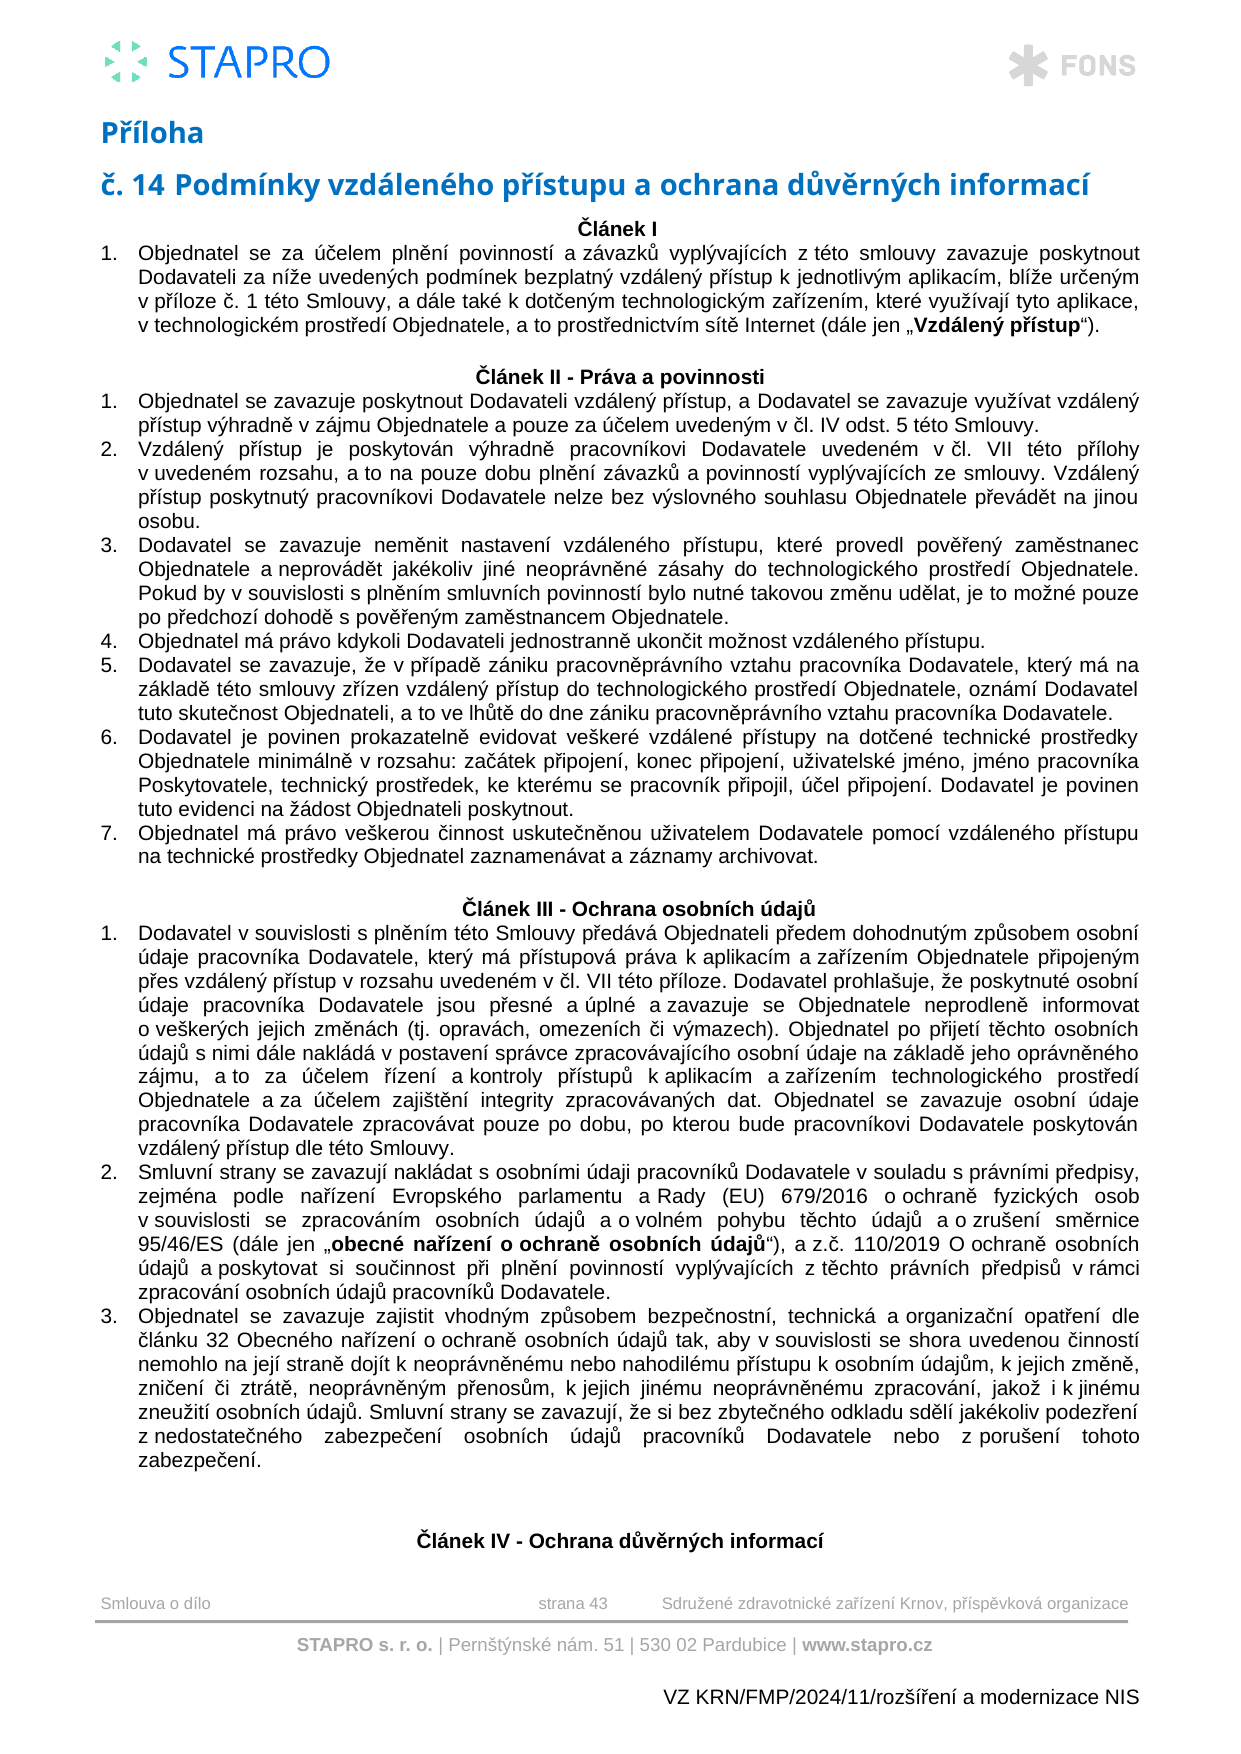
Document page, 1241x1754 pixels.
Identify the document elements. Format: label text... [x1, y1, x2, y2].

list Objednatel se zavazuje poskytnout Dodavateli vzdálený přístup, a Dodavatel se zavazuje využívat vzdálený přístup výhradně v zájmu Objednatele a pouze za účelem uvedeným v čl. IV odst. 5 této Smlouvy. [100, 389, 1140, 437]
text Článek II - Práva a povinnosti [100, 365, 1140, 389]
text Článek I [100, 217, 1140, 241]
text Podmínky vzdáleného přístupu a ochrana důvěrných informací [100, 165, 1140, 204]
list Smluvní strany se zavazují nakládat s osobními údaji pracovníků Dodavatele v souladu s právními předpisy, zejména podle nařízení Evropského parlamentu a Rady (EU) 679/2016 o ochraně fyzických osob v souvislosti se zpracováním osobních údajů a o volném pohybu těchto údajů a o zrušení směrnice 95/46/ES (dále jen „obecné nařízení o ochraně osobních údajů“), a z.č. 110/2019 O ochraně osobních údajů a poskytovat si součinnost při plnění povinností vyplývajících z těchto právních předpisů v rámci zpracování osobních údajů pracovníků Dodavatele. [100, 1160, 1140, 1304]
list Dodavatel se zavazuje, že v případě zániku pracovněprávního vztahu pracovníka Dodavatele, který má na základě této smlouvy zřízen vzdálený přístup do technologického prostředí Objednatele, oznámí Dodavatel tuto skutečnost Objednateli, a to ve lhůtě do dne zániku pracovněprávního vztahu pracovníka Dodavatele. [100, 653, 1140, 724]
list Dodavatel je povinen prokazatelně evidovat veškeré vzdálené přístupy na dotčené technické prostředky Objednatele minimálně v rozsahu: začátek připojení, konec připojení, uživatelské jméno, jméno pracovníka Poskytovatele, technický prostředek, ke kterému se pracovník připojil, účel připojení. Dodavatel je povinen tuto evidenci na žádost Objednateli poskytnout. [100, 724, 1140, 820]
list Dodavatel se zavazuje neměnit nastavení vzdáleného přístupu, které provedl pověřený zaměstnanec Objednatele a neprovádět jakékoliv jiné neoprávněné zásahy do technologického prostředí Objednatele. Pokud by v souvislosti s plněním smluvních povinností bylo nutné takovou změnu udělat, je to možné pouze po předchozí dohodě s pověřeným zaměstnancem Objednatele. [100, 533, 1140, 629]
text Příloha [100, 112, 1140, 152]
picture [1006, 44, 1140, 88]
list Článek III - Ochrana osobních údajů [138, 897, 1140, 921]
list Objednatel má právo kdykoli Dodavateli jednostranně ukončit možnost vzdáleného přístupu. [100, 629, 1140, 653]
list Objednatel má právo veškerou činnost uskutečněnou uživatelem Dodavatele pomocí vzdáleného přístupu na technické prostředky Objednatel zaznamenávat a záznamy archivovat. [100, 820, 1140, 868]
list Dodavatel v souvislosti s plněním této Smlouvy předává Objednateli předem dohodnutým způsobem osobní údaje pracovníka Dodavatele, který má přístupová práva k aplikacím a zařízením Objednatele připojeným přes vzdálený přístup v rozsahu uvedeném v čl. VII této příloze. Dodavatel prohlašuje, že poskytnuté osobní údaje pracovníka Dodavatele jsou přesné a úplné a zavazuje se Objednatele neprodleně informovat o veškerých jejich změnách (tj. opravách, omezeních či výmazech). Objednatel po přijetí těchto osobních údajů s nimi dále nakládá v postavení správce zpracovávajícího osobní údaje na základě jeho oprávněného zájmu, a to za účelem řízení a kontroly přístupů k aplikacím a zařízením technologického prostředí Objednatele a za účelem zajištění integrity zpracovávaných dat. Objednatel se zavazuje osobní údaje pracovníka Dodavatele zpracovávat pouze po dobu, po kterou bude pracovníkovi Dodavatele poskytován vzdálený přístup dle této Smlouvy. [100, 921, 1140, 1160]
text Článek IV - Ochrana důvěrných informací [100, 1528, 1140, 1552]
list Objednatel se zavazuje zajistit vhodným způsobem bezpečnostní, technická a organizační opatření dle článku 32 Obecného nařízení o ochraně osobních údajů tak, aby v souvislosti se shora uvedenou činností nemohlo na její straně dojít k neoprávněnému nebo nahodilému přístupu k osobním údajům, k jejich změně, zničení či ztrátě, neoprávněným přenosům, k jejich jinému neoprávněnému zpracování, jakož i k jinému zneužití osobních údajů. Smluvní strany se zavazují, že si bez zbytečného odkladu sdělí jakékoliv podezření z nedostatečného zabezpečení osobních údajů pracovníků Dodavatele nebo z porušení tohoto zabezpečení. [100, 1304, 1140, 1472]
list Objednatel se za účelem plnění povinností a závazků vyplývajících z této smlouvy zavazuje poskytnout Dodavateli za níže uvedených podmínek bezplatný vzdálený přístup k jednotlivým aplikacím, blíže určeným v příloze č. 1 této Smlouvy, a dále také k dotčeným technologickým zařízením, které využívají tyto aplikace, v technologickém prostředí Objednatele, a to prostřednictvím sítě Internet (dále jen „Vzdálený přístup“). [100, 241, 1140, 337]
picture [100, 40, 341, 84]
list Vzdálený přístup je poskytován výhradně pracovníkovi Dodavatele uvedeném v čl. VII této přílohy v uvedeném rozsahu, a to na pouze dobu plnění závazků a povinností vyplývajících ze smlouvy. Vzdálený přístup poskytnutý pracovníkovi Dodavatele nelze bez výslovného souhlasu Objednatele převádět na jinou osobu. [100, 437, 1140, 533]
